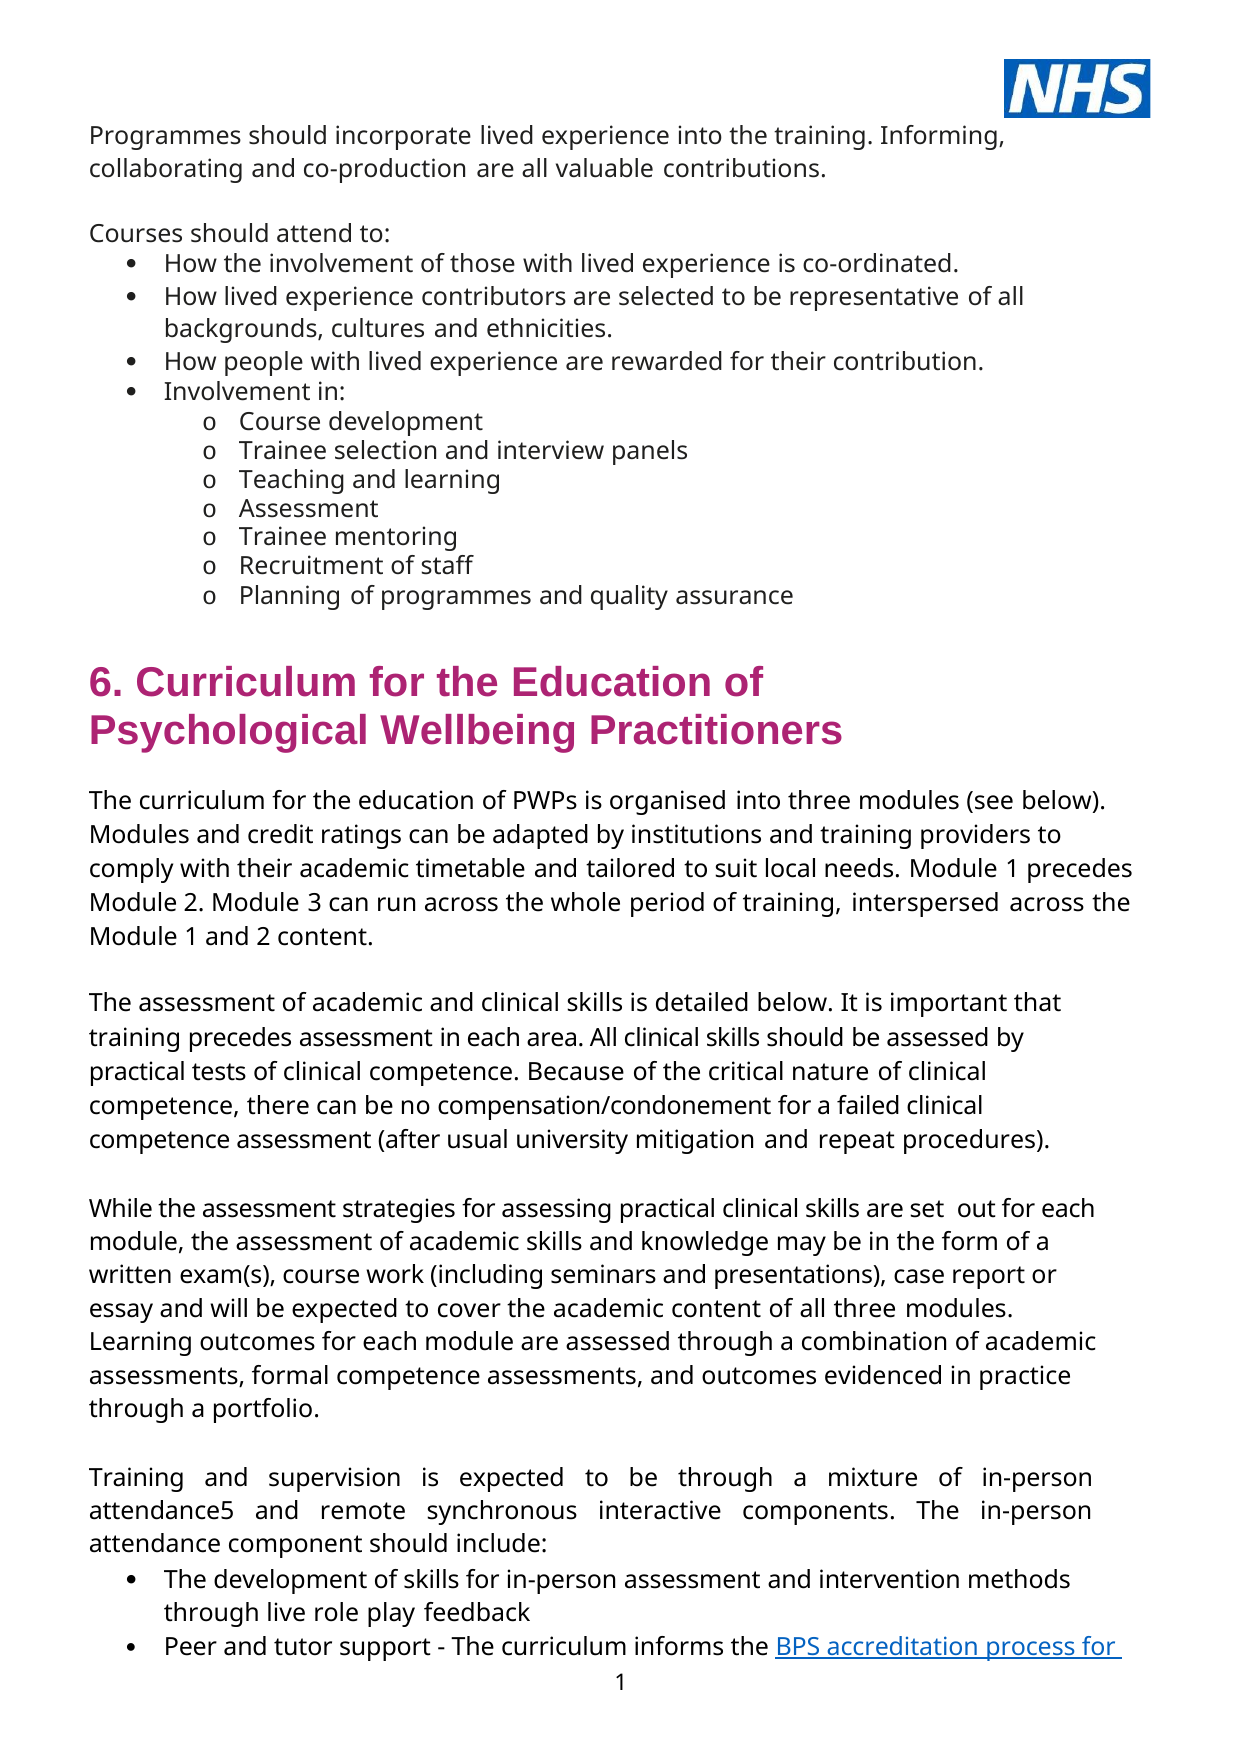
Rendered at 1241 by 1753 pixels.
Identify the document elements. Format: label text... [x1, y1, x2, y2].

list Trainee mentoring [202, 523, 1196, 551]
list How lived experience contributors are selected to be representative of all backgrounds, cultures and ethnicities. [127, 278, 1123, 345]
text Programmes should incorporate lived experience into the training. Informing, collaborating and co-production are all valuable contributions. [88, 117, 1131, 184]
list Involvement in: [127, 377, 1196, 407]
list Planning of programmes and quality assurance [202, 580, 1196, 611]
text The assessment of academic and clinical skills is detailed below. It is important that training precedes assessment in each area. All clinical skills should be assessed by practical tests of clinical competence. Because of the critical nature of clinical competence, there can be no compensation/condonement for a failed clinical competence assessment (after usual university mitigation and repeat procedures). [88, 985, 1123, 1155]
list Assessment [202, 494, 1196, 523]
list The development of skills for in-person assessment and intervention methods through live role play feedback [127, 1562, 1112, 1628]
text While the assessment strategies for assessing practical clinical skills are set out for each module, the assessment of academic skills and knowledge may be in the form of a written exam(s), course work (including seminars and presentations), case report or essay and will be expected to cover the academic content of all three modules. Learning outcomes for each module are assessed through a combination of academic assessments, formal competence assessments, and outcomes evidenced in practice through a portfolio. [88, 1191, 1123, 1425]
text Training and supervision is expected to be through a mixture of in-person attendance5 and remote synchronous interactive components. The in-person attendance component should include: [88, 1460, 1093, 1560]
list How the involvement of those with lived experience is co-ordinated. [127, 248, 1196, 278]
list Course development [202, 407, 1196, 436]
picture [1004, 59, 1151, 118]
subtitle Curriculum for the Education of Psychological Wellbeing Practitioners [88, 659, 1053, 753]
list Recruitment of staff [202, 551, 1196, 580]
list Teaching and learning [202, 465, 1196, 494]
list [127, 1628, 1131, 1662]
text Courses should attend to: [88, 219, 1196, 248]
list How people with lived experience are rewarded for their contribution. [127, 346, 1196, 377]
list Trainee selection and interview panels [202, 436, 1196, 465]
text The curriculum for the education of PWPs is organised into three modules (see below). Modules and credit ratings can be adapted by institutions and training providers to comply with their academic timetable and tailored to suit local needs. Module 1 precedes Module 2. Module 3 can run across the whole period of training, interspersed across the Module 1 and 2 content. [88, 782, 1149, 953]
